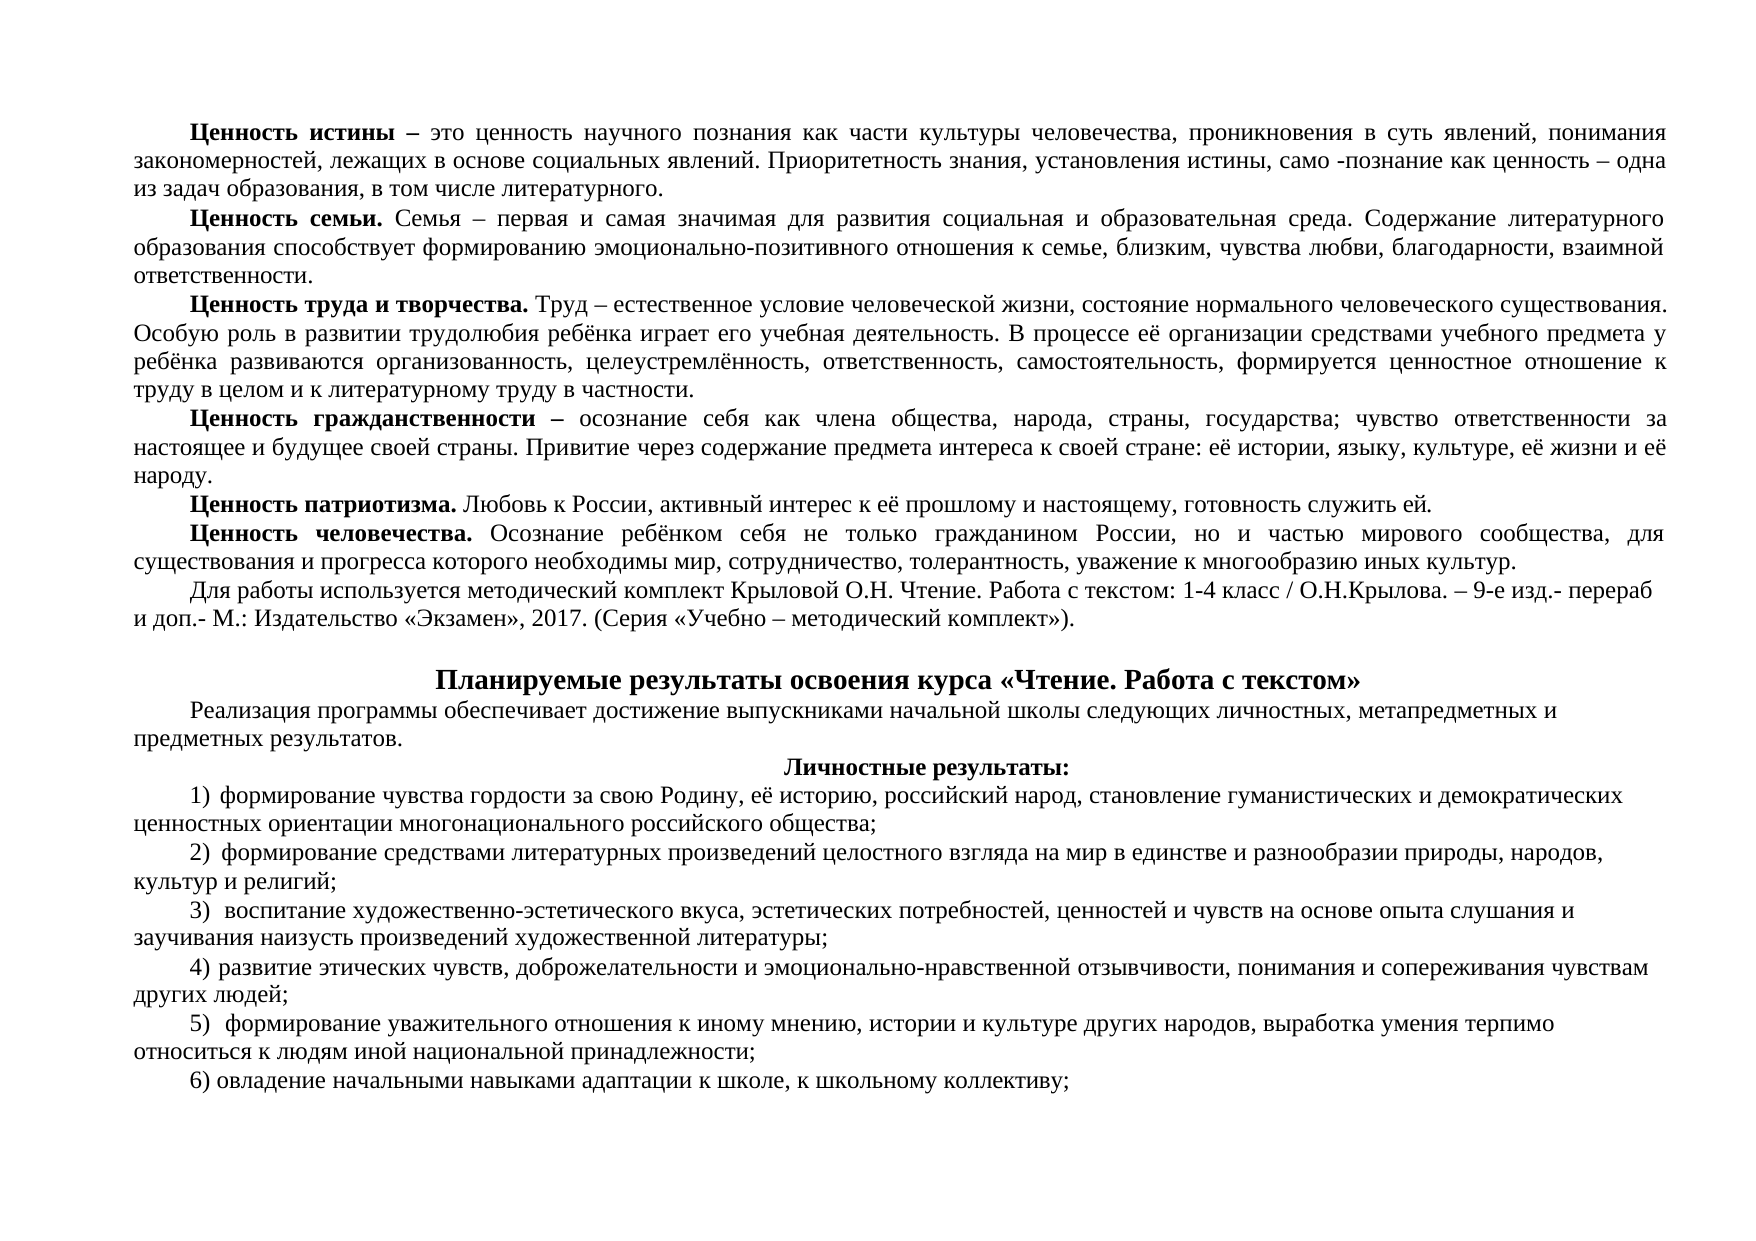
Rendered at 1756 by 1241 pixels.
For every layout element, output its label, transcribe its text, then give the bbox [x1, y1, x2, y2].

text Ценность семьи. Семья – первая и самая значимая для развития социальная и образовательная среда. Содержание литературного образования способствует формированию эмоционально-позитивного отношения к семье, близким, чувства любви, благодарности, взаимной ответственности. [133, 204, 1666, 289]
text Ценность человечества. Осознание ребёнком себя не только гражданином России, но и частью мирового сообщества, для существования и прогресса которого необходимы мир, сотрудничество, толерантность, уважение к многообразию иных культур. [133, 519, 1666, 574]
text Ценность гражданственности – осознание себя как члена общества, народа, страны, государства; чувство ответственности за настоящее и будущее своей страны. Привитие через содержание предмета интереса к своей стране: её истории, языку, культуре, её жизни и её народу. [133, 404, 1668, 489]
list формирование средствами литературных произведений целостного взгляда на мир в единстве и разнообразии природы, народов, культур и религий; [133, 838, 1604, 894]
subtitle Личностные результаты: [784, 752, 1726, 781]
list развитие этических чувств, доброжелательности и эмоционально-нравственной отзывчивости, понимания и сопереживания чувствам других людей; [133, 953, 1649, 1008]
text Реализация программы обеспечивает достижение выпускниками начальной школы следующих личностных, метапредметных и предметных результатов. [133, 696, 1668, 751]
subtitle Планируемые результаты освоения курса «Чтение. Работа с текстом» [435, 662, 1726, 696]
text Ценность истины – это ценность научного познания как части культуры человечества, проникновения в суть явлений, понимания закономерностей, лежащих в основе социальных явлений. Приоритетность знания, установления истины, само -познание как ценность – одна из задач образования, в том числе литературного. [133, 118, 1668, 202]
list овладение начальными навыками адаптации к школе, к школьному коллективу; [189, 1065, 1726, 1094]
text Для работы используется методический комплект Крыловой О.Н. Чтение. Работа с текстом: 1-4 класс / О.Н.Крылова. – 9-е изд.- перераб и доп.- М.: Издательство «Экзамен», 2017. (Серия «Учебно – методический комплект»). [133, 575, 1653, 632]
list формирование уважительного отношения к иному мнению, истории и культуре других народов, выработка умения терпимо относиться к людям иной национальной принадлежности; [133, 1009, 1554, 1064]
list формирование чувства гордости за свою Родину, её историю, российский народ, становление гуманистических и демократических ценностных ориентации многонационального российского общества; [133, 782, 1624, 837]
text Ценность труда и творчества. Труд – естественное условие человеческой жизни, состояние нормального человеческого существования. Особую роль в развитии трудолюбия ребёнка играет его учебная деятельность. В процессе её организации средствами учебного предмета у ребёнка развиваются организованность, целеустремлённость, ответственность, самостоятельность, формируется ценностное отношение к труду в целом и к литературному труду в частности. [133, 290, 1668, 403]
text Ценность патриотизма. Любовь к России, активный интерес к её прошлому и настоящему, готовность служить ей. [189, 489, 1726, 518]
list воспитание художественно-эстетического вкуса, эстетических потребностей, ценностей и чувств на основе опыта слушания и заучивания наизусть произведений художественной литературы; [133, 896, 1575, 951]
